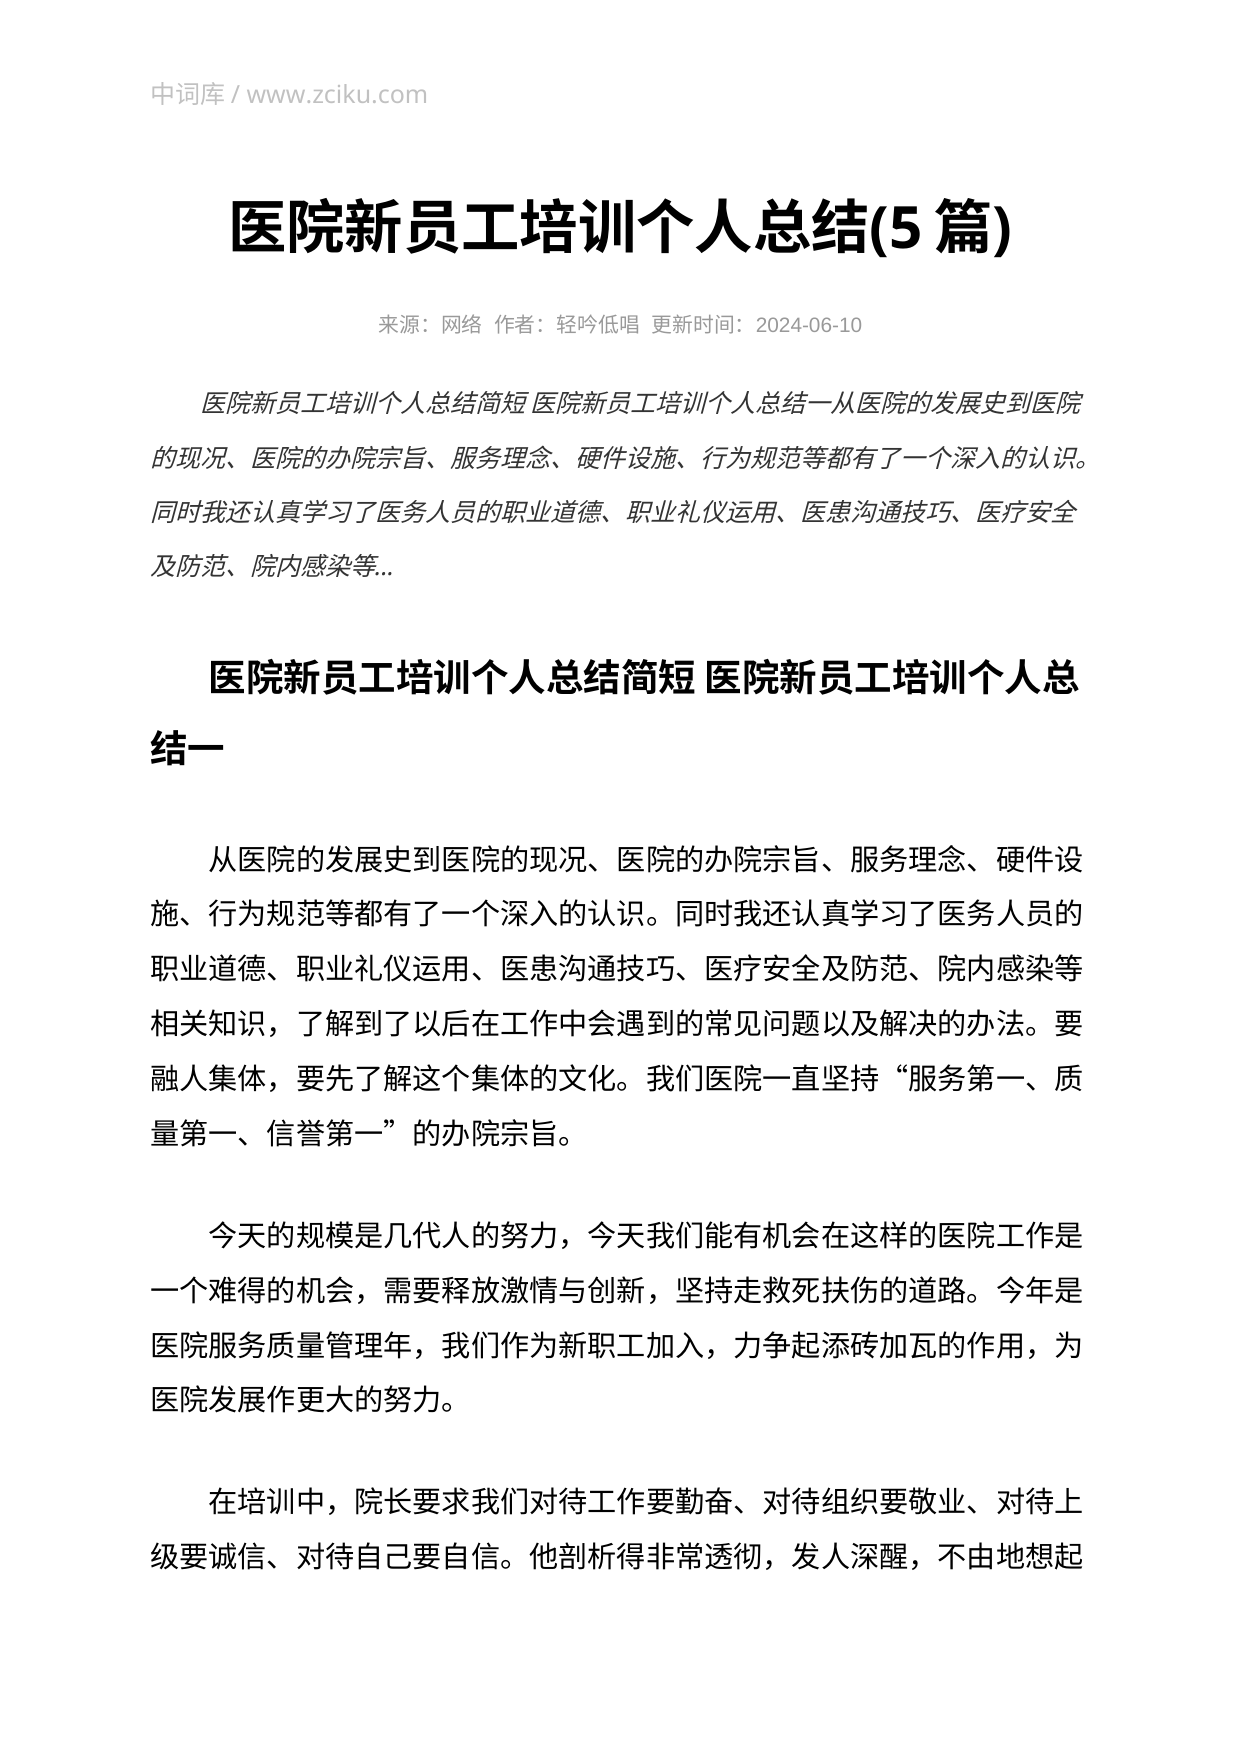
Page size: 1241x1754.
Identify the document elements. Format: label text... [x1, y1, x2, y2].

text 医院新员工培训个人总结简短 医院新员工培训个人总结一 [150, 648, 1090, 773]
subtitle 医院新员工培训个人总结(5篇) [150, 181, 1090, 266]
text 从医院的发展史到医院的现况、医院的办院宗旨、服务理念、硬件设施、行为规范等都有了一个深入的认识。同时我还认真学习了医务人员的职业道德、职业礼仪运用、医患沟通技巧、医疗安全及防范、院内感染等相关知识，了解到了以后在工作中会遇到的常见问题以及解决的办法。要融人集体，要先了解这个集体的文化。我们医院一直坚持“服务第一、质量第一、信誉第一”的办院宗旨。 [150, 836, 1090, 1153]
text 今天的规模是几代人的努力，今天我们能有机会在这样的医院工作是一个难得的机会，需要释放激情与创新，坚持走救死扶伤的道路。今年是医院服务质量管理年，我们作为新职工加入，力争起添砖加瓦的作用，为医院发展作更大的努力。 [150, 1212, 1090, 1419]
text 医院新员工培训个人总结简短 医院新员工培训个人总结一从医院的发展史到医院的现况、医院的办院宗旨、服务理念、硬件设施、行为规范等都有了一个深入的认识。同时我还认真学习了医务人员的职业道德、职业礼仪运用、医患沟通技巧、医疗安全及防范、院内感染等... [150, 384, 1090, 583]
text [150, 1479, 1090, 1576]
text 来源：网络 作者：轻吟低唱 更新时间：2024-06-10 [150, 313, 1090, 337]
